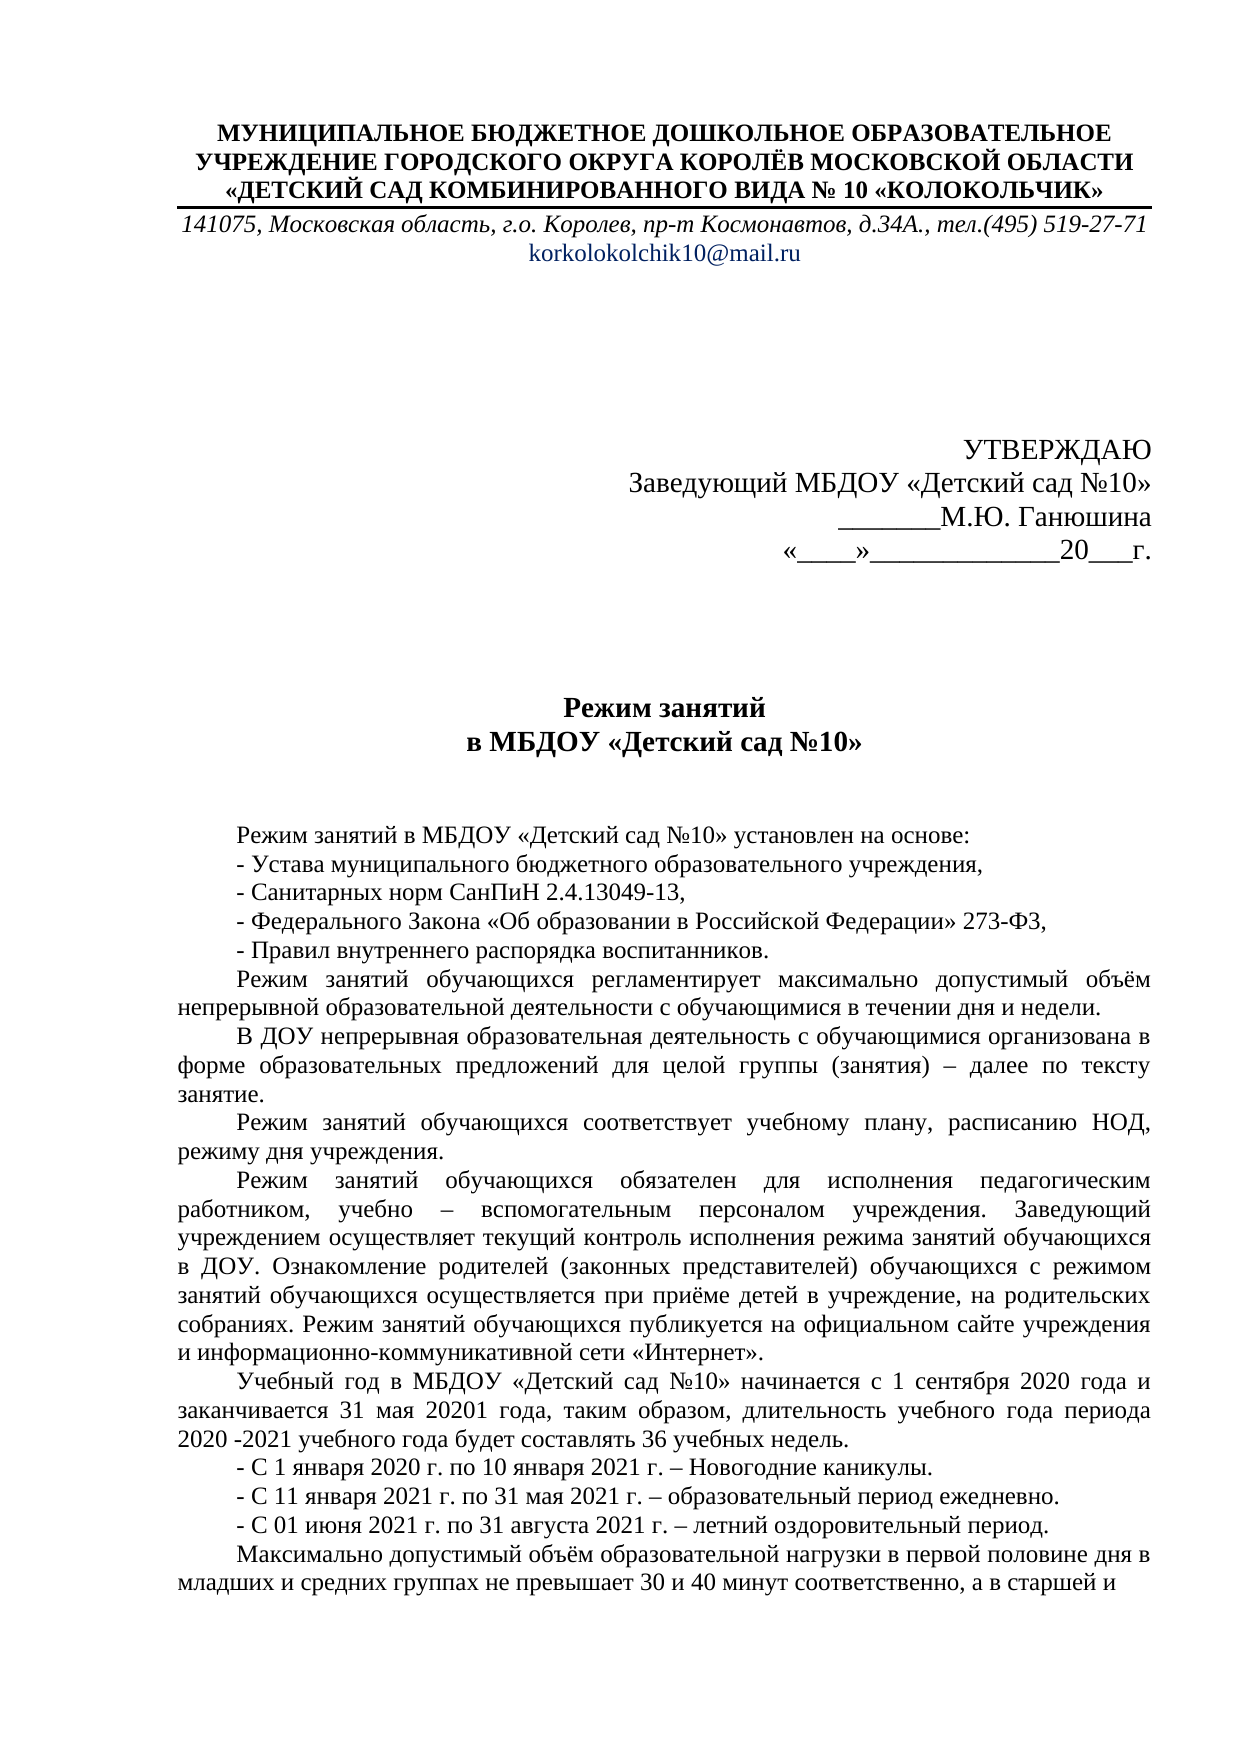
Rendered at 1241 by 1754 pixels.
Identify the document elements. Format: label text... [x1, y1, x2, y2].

text Режим занятий в МБДОУ «Детский сад №10» установлен на основе: [177, 820, 1152, 849]
text Учебный год в МБДОУ «Детский сад №10» начинается с 1 сентября 2020 года и заканчивается 31 мая 20201 года, таким образом, длительность учебного года периода 2020 -2021 учебного года будет составлять 36 учебных недель. [177, 1366, 1152, 1452]
text - Федерального Закона «Об образовании в Российской Федерации» 273-Ф3, [177, 906, 1152, 935]
text Максимально допустимый объём образовательной нагрузки в первой половине дня в младших и средних группах не превышает 30 и 40 минут соответственно, а в старшей и [177, 1539, 1152, 1596]
text 141075, Московская область, г.о. Королев, пр-т Космонавтов, д.34А., тел.(495) 519-27-71 [177, 209, 1152, 238]
text Режим занятий обучающихся регламентирует максимально допустимый объём непрерывной образовательной деятельности с обучающимися в течении дня и недели. [177, 964, 1152, 1021]
text «____»_____________20___г. [177, 532, 1152, 566]
text - Правил внутреннего распорядка воспитанников. [177, 935, 1152, 964]
text - С 1 января 2020 г. по 10 января 2021 г. – Новогодние каникулы. [177, 1452, 1152, 1481]
text korkolokolchik10@mail.ru [177, 238, 1152, 267]
text Режим занятий [177, 691, 1152, 724]
text - Санитарных норм СанПиН 2.4.13049-13, [177, 877, 1152, 906]
text УТВЕРЖДАЮ [177, 432, 1152, 465]
text В ДОУ непрерывная образовательная деятельность с обучающимися организована в форме образовательных предложений для целой группы (занятия) – далее по тексту занятие. [177, 1021, 1152, 1107]
text в МБДОУ «Детский сад №10» [177, 724, 1152, 758]
text - С 11 января 2021 г. по 31 мая 2021 г. – образовательный период ежедневно. [177, 1481, 1152, 1510]
text _______М.Ю. Ганюшина [177, 499, 1152, 532]
text - Устава муниципального бюджетного образовательного учреждения, [177, 849, 1152, 877]
text Режим занятий обучающихся соответствует учебному плану, расписанию НОД, режиму дня учреждения. [177, 1107, 1152, 1165]
text Режим занятий обучающихся обязателен для исполнения педагогическим работником, учебно – вспомогательным персоналом учреждения. Заведующий учреждением осуществляет текущий контроль исполнения режима занятий обучающихся в ДОУ. Ознакомление родителей (законных представителей) обучающихся с режимом занятий обучающихся осуществляется при приёме детей в учреждение, на родительских собраниях. Режим занятий обучающихся публикуется на официальном сайте учреждения и информационно-коммуникативной сети «Интернет». [177, 1165, 1152, 1366]
text - С 01 июня 2021 г. по 31 августа 2021 г. – летний оздоровительный период. [177, 1510, 1152, 1539]
text МУНИЦИПАЛЬНОЕ БЮДЖЕТНОЕ ДОШКОЛЬНОЕ ОБРАЗОВАТЕЛЬНОЕ УЧРЕЖДЕНИЕ ГОРОДСКОГО ОКРУГА КОРОЛЁВ МОСКОВСКОЙ ОБЛАСТИ «ДЕТСКИЙ САД КОМБИНИРОВАННОГО ВИДА № 10 «КОЛОКОЛЬЧИК» [177, 118, 1152, 206]
text Заведующий МБДОУ «Детский сад №10» [177, 465, 1152, 499]
